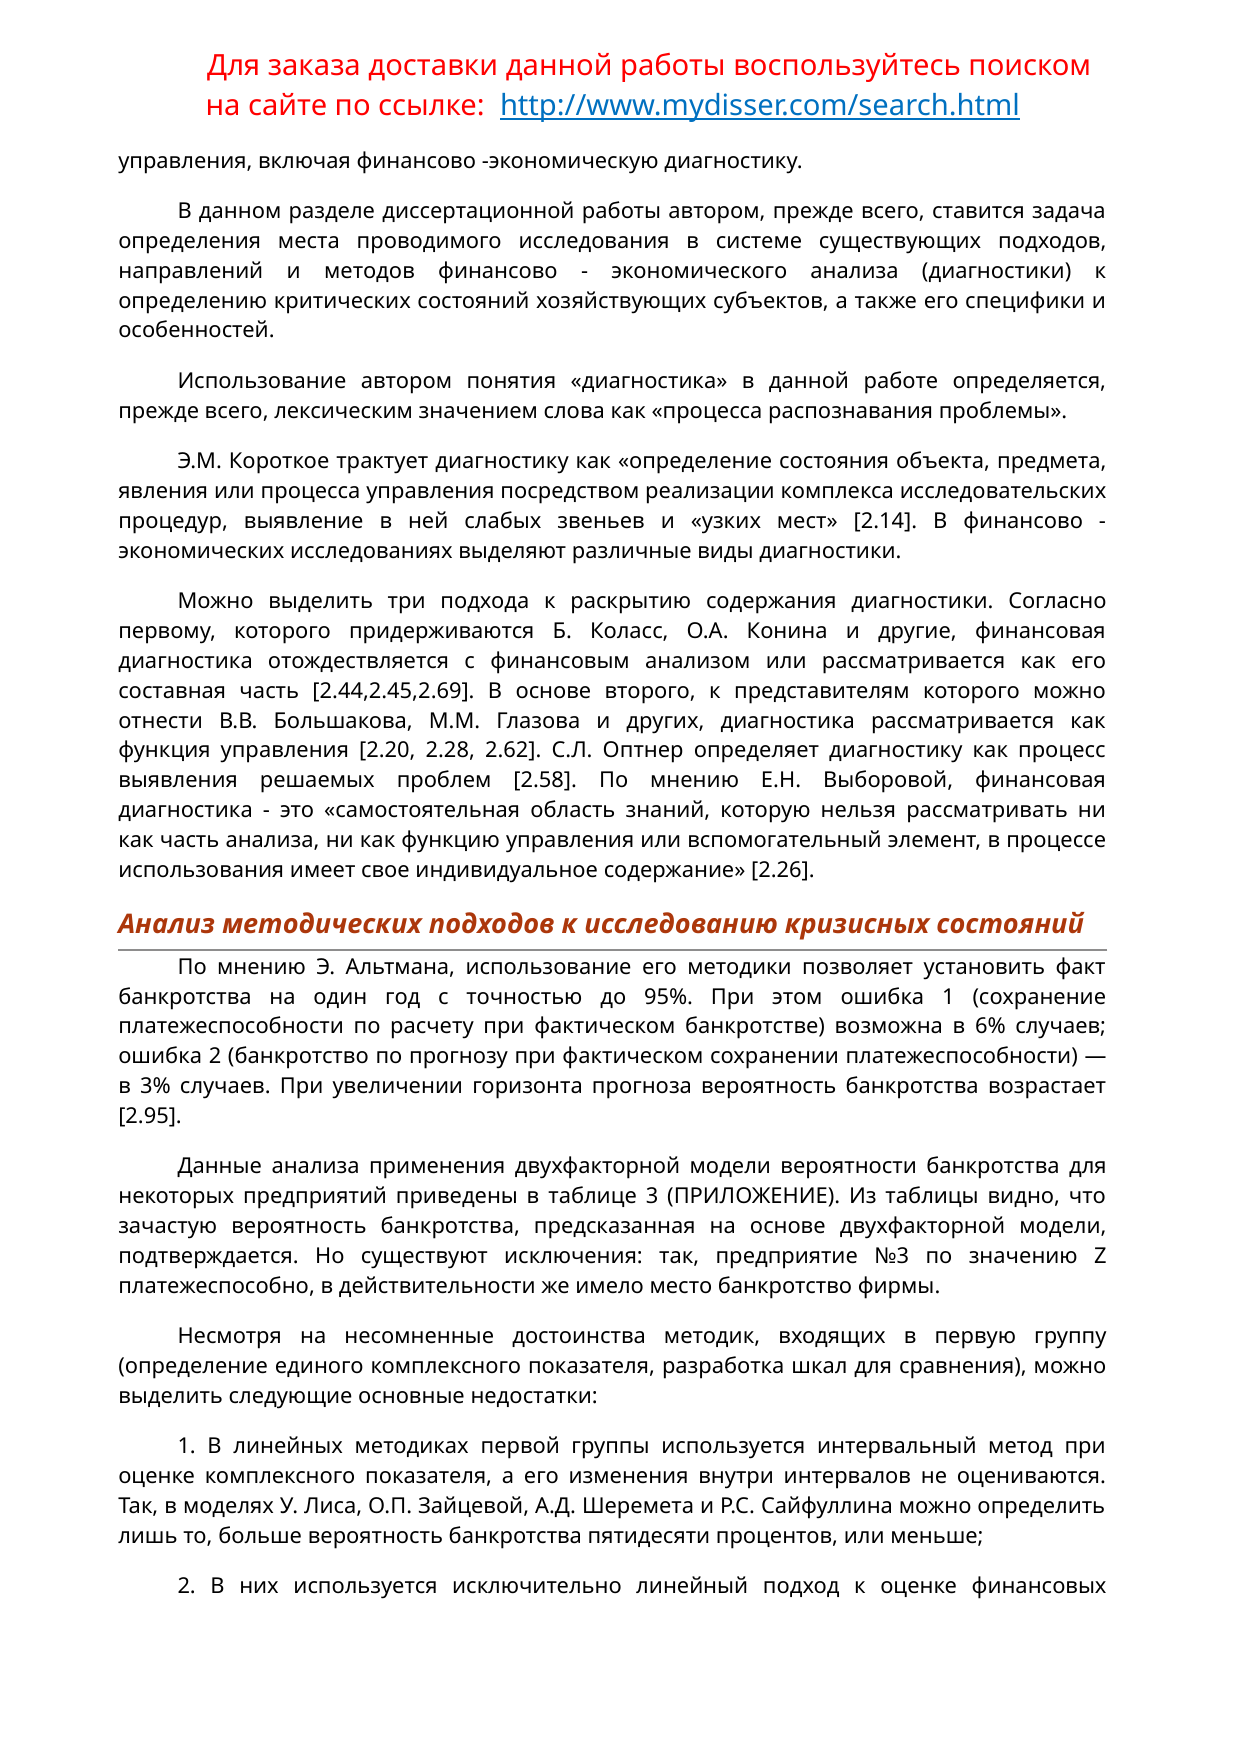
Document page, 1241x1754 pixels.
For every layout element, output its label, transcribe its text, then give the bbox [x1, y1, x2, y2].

subtitle Анализ методических подходов к исследованию кризисных состояний [118, 904, 1107, 949]
